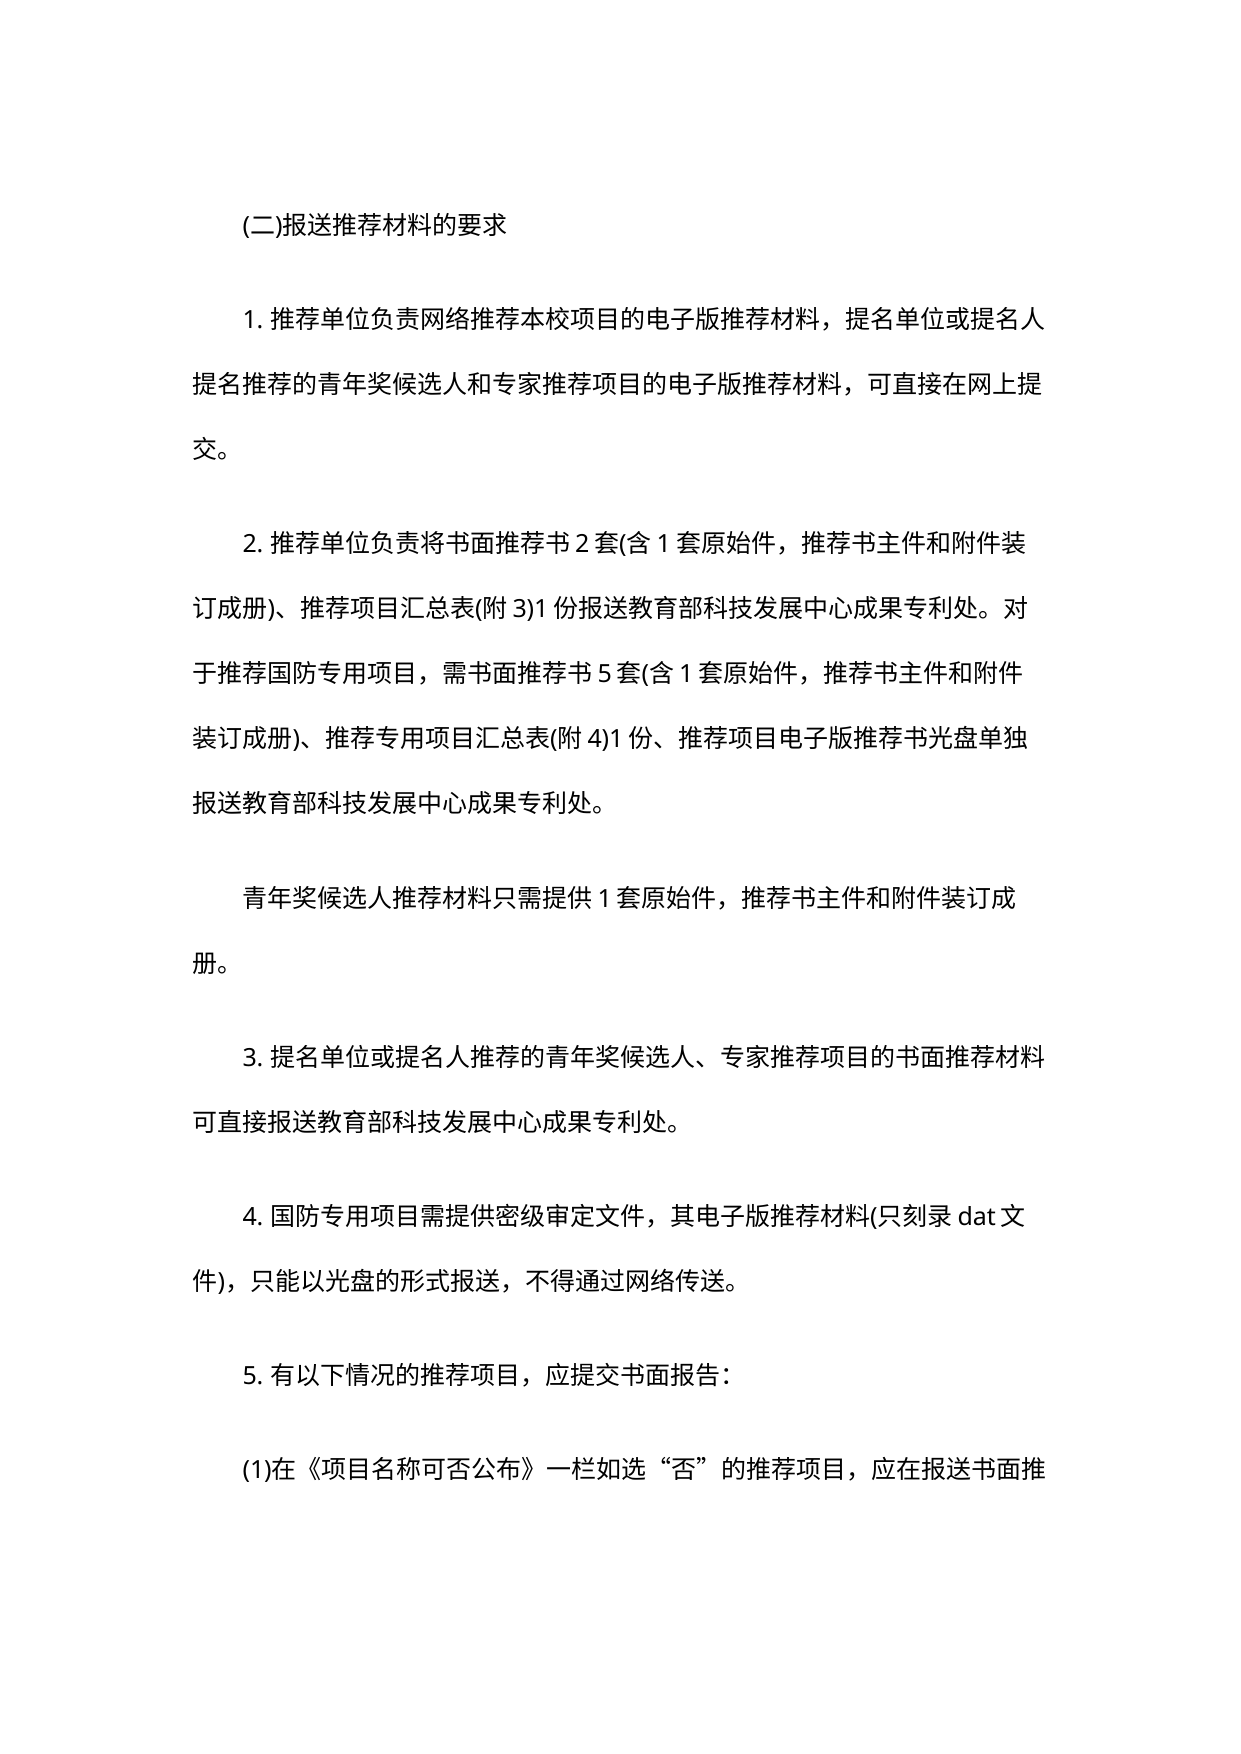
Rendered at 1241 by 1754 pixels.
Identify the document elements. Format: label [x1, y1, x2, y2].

table_header [192, 162, 1048, 1500]
